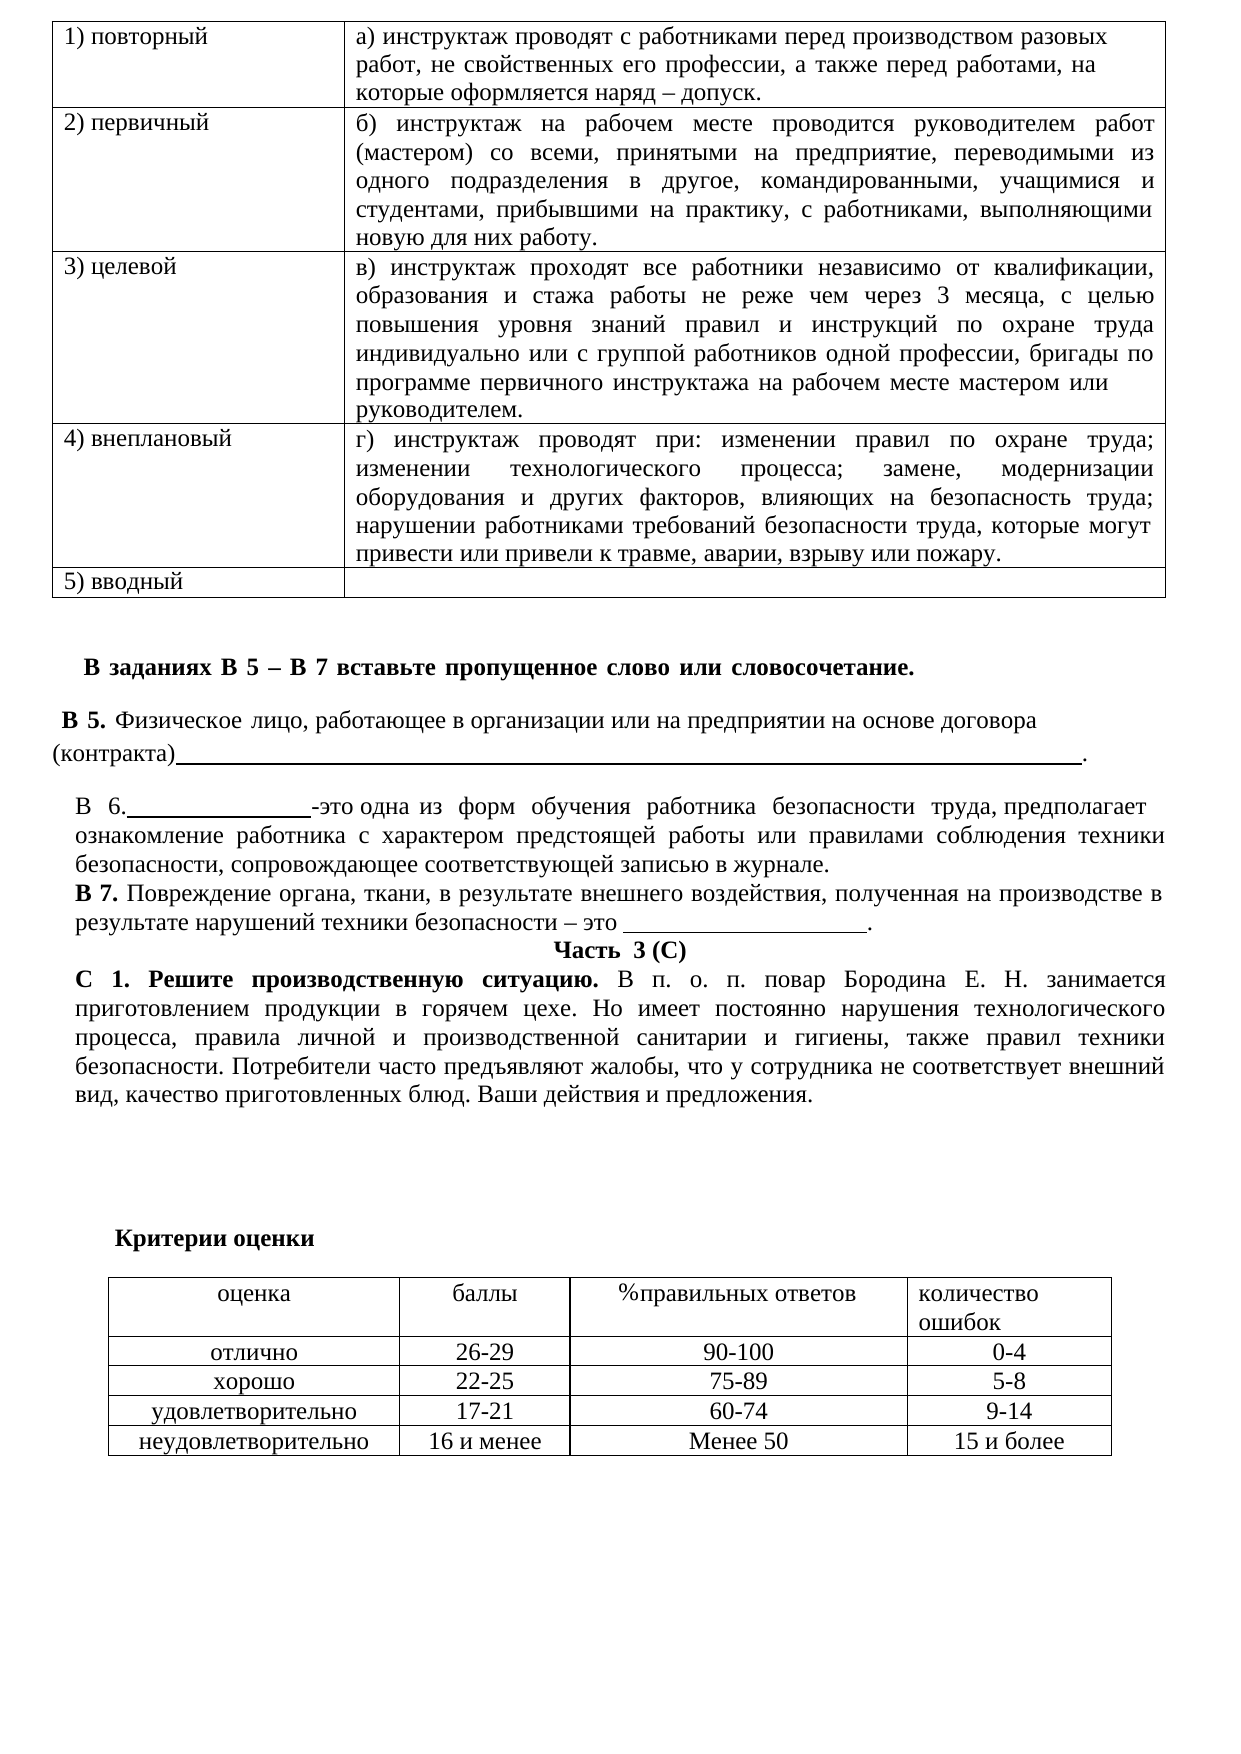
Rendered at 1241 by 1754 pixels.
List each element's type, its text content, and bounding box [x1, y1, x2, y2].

table_cell хорошо [109, 1366, 399, 1395]
text В 5. Физическое лицо, работающее в организации или на предприятии на основе договора (контракта) . [52, 706, 1166, 767]
text ознакомление работника с характером предстоящей работы или правилами соблюдения техники безопасности, сопровождающее соответствующей записью в журнале. [75, 820, 1165, 878]
table_cell 5-8 [908, 1366, 1111, 1395]
text В 6. -это одна из форм обучения работника безопасности труда, предполагает [75, 792, 1215, 820]
table_cell отлично [109, 1337, 399, 1365]
table_cell 26-29 [400, 1337, 569, 1365]
table_cell б) инструктаж на рабочем месте проводится руководителем работ (мастером) со всеми, принятыми на предприятие, переводимыми из одного подразделения в другое, командированными, учащимися и студентами, прибывшими на практику, с работниками, выполняющими новую для них работу. [345, 108, 1165, 251]
table_header правильных ответов [571, 1278, 907, 1336]
table_cell Менее 50 [571, 1426, 907, 1455]
text В 7. Повреждение органа, ткани, в результате внешнего воздействия, полученная на производстве в результате нарушений техники безопасности – это . [75, 878, 1164, 935]
table_cell а) инструктаж проводят с работниками перед производством разовых работ, не свойственных его профессии, а также перед работами, на которые оформляется наряд – допуск. [345, 22, 1165, 107]
text С 1. Решите производственную ситуацию. В п. о. п. повар Бородина Е. Н. занимается приготовлением продукции в горячем цехе. Но имеет постоянно нарушения технологического процесса, правила личной и производственной санитарии и гигиены, также правил техники безопасности. Потребители часто предъявляют жалобы, что у сотрудника не соответствует внешний вид, качество приготовленных блюд. Ваши действия и предложения. [75, 964, 1166, 1108]
table_cell 1) повторный [53, 22, 344, 107]
table_cell [345, 568, 1165, 597]
table_cell удовлетворительно [109, 1396, 399, 1425]
table_header баллы [400, 1278, 569, 1336]
table_cell 15 и более [908, 1426, 1111, 1455]
text В заданиях В 5 – В 7 вставьте пропущенное слово или словосочетание. [52, 652, 1166, 680]
table_cell 22-25 [400, 1366, 569, 1395]
table_cell 4) внеплановый [53, 424, 344, 567]
table_cell 75-89 [571, 1366, 907, 1395]
table_cell 5) вводный [53, 568, 344, 597]
table_header оценка [109, 1278, 399, 1336]
table_cell 9-14 [908, 1396, 1111, 1425]
table_cell г) инструктаж проводят при: изменении правил по охране труда; изменении технологического процесса; замене, модернизации оборудования и других факторов, влияющих на безопасность труда; нарушении работниками требований безопасности труда, которые могут привести или привели к травме, аварии, взрыву или пожару. [345, 424, 1165, 567]
table_cell 3) целевой [53, 252, 344, 423]
table_cell 17-21 [400, 1396, 569, 1425]
text Критерии оценки [52, 1223, 1215, 1252]
table_cell неудовлетворительно [109, 1426, 399, 1455]
table_cell в) инструктаж проходят все работники независимо от квалификации, образования и стажа работы не реже чем через 3 месяца, с целью повышения уровня знаний правил и инструкций по охране труда индивидуально или с группой работников одной профессии, бригады по программе первичного инструктажа на рабочем месте мастером или руководителем. [345, 252, 1165, 423]
table_cell 16 и менее [400, 1426, 569, 1455]
table_header количество ошибок [908, 1278, 1111, 1336]
table_cell 2) первичный [53, 108, 344, 251]
table_cell 60-74 [571, 1396, 907, 1425]
subtitle Часть 3 (С) [553, 936, 1215, 964]
table_cell 0-4 [908, 1337, 1111, 1365]
table_cell 90-100 [571, 1337, 907, 1365]
